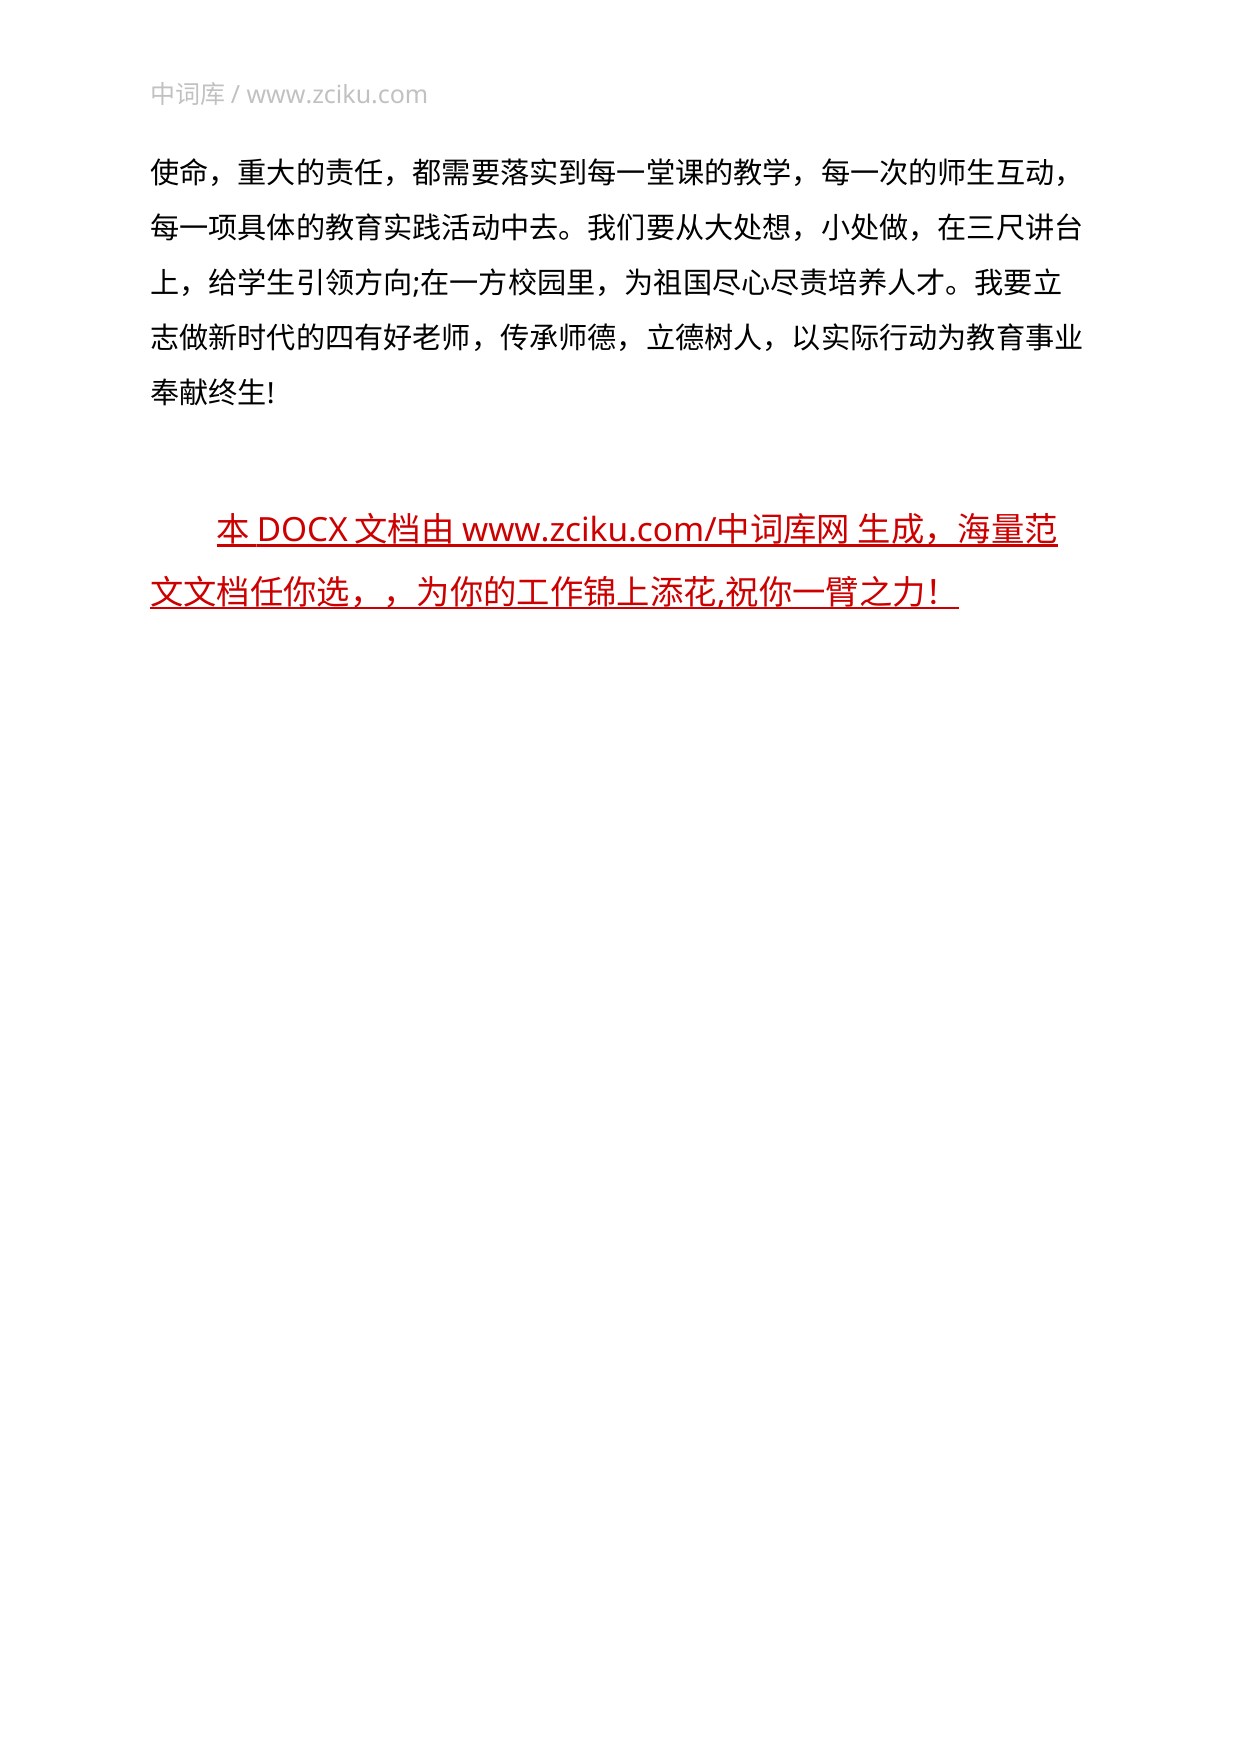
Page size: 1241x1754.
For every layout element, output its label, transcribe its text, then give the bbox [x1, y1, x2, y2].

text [150, 150, 1090, 412]
text 本DOCX文档由 www.zciku.com/中词库网 生成，海量范文文档任你选，，为你的工作锦上添花,祝你一臂之力！ [150, 503, 1090, 614]
